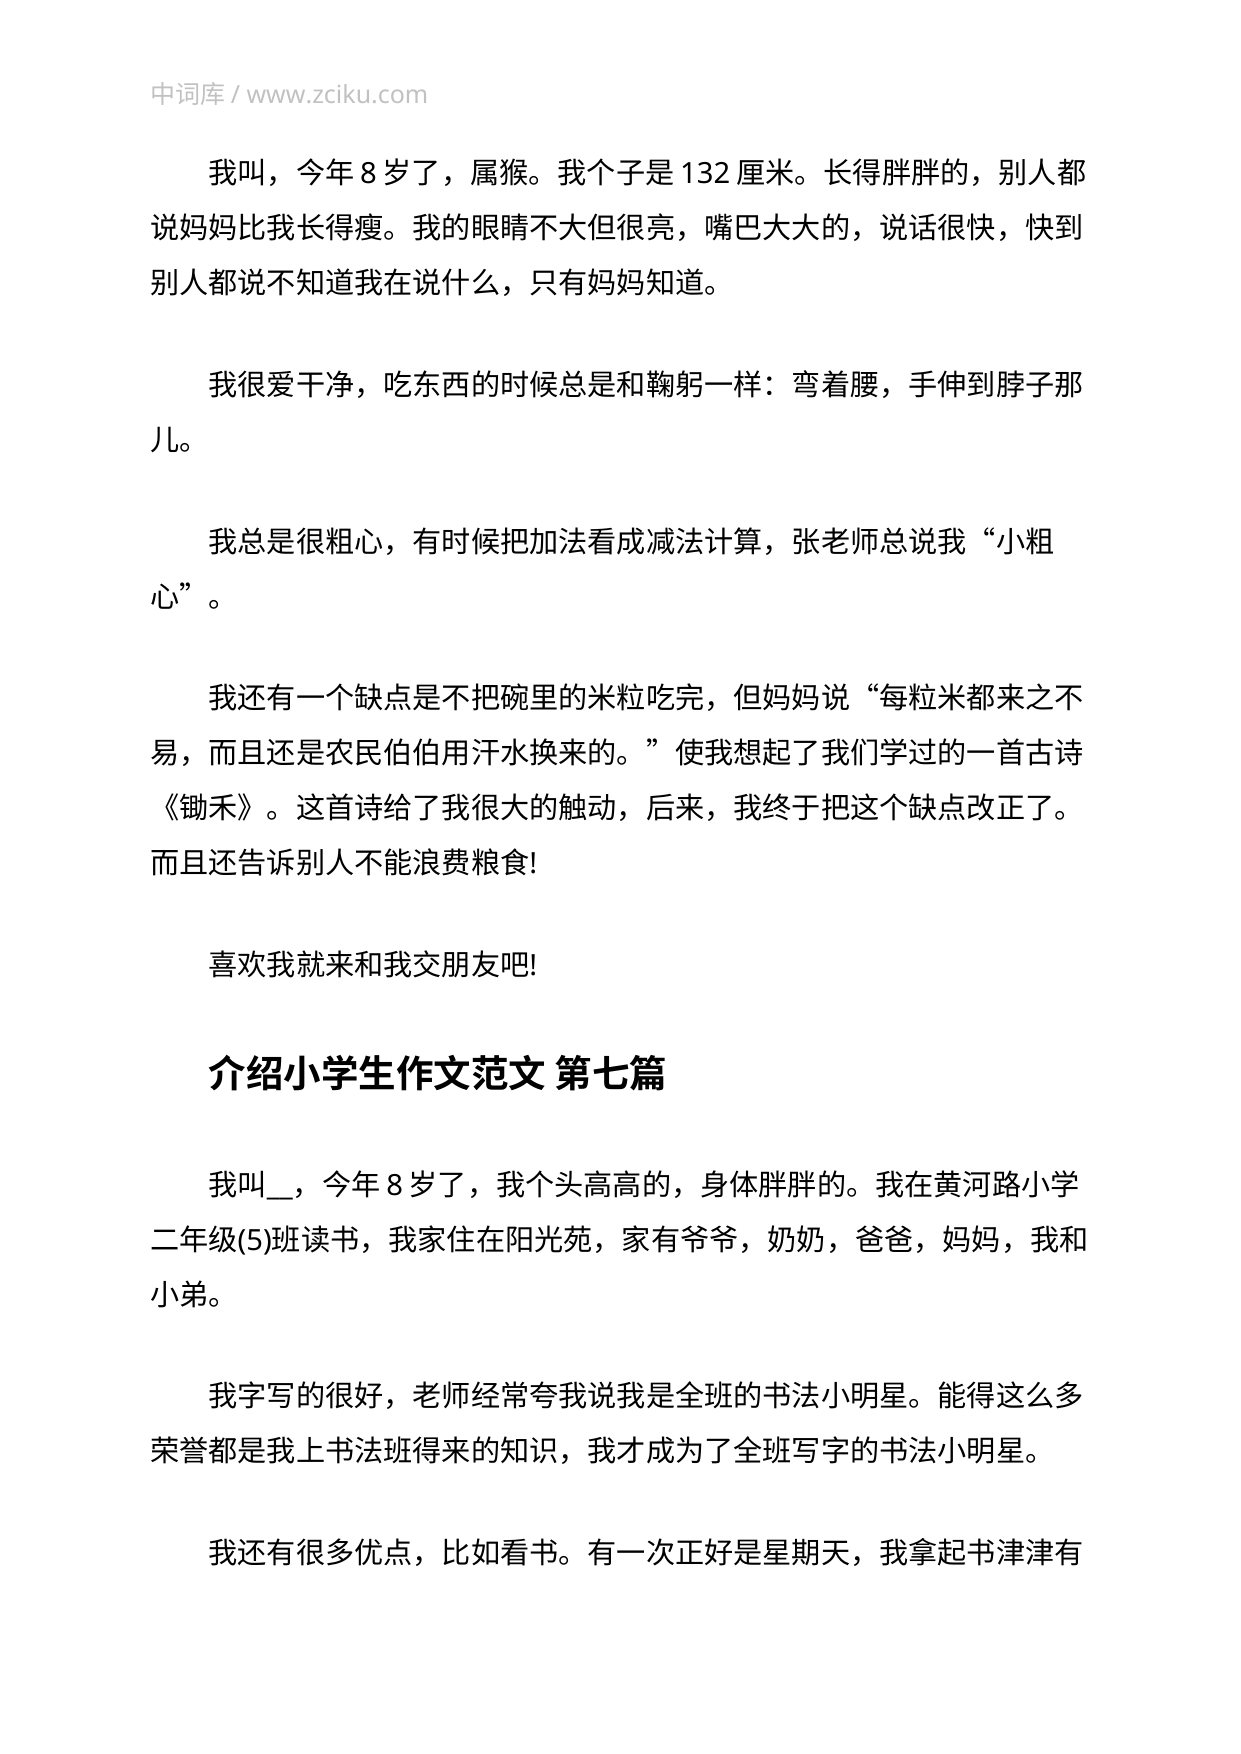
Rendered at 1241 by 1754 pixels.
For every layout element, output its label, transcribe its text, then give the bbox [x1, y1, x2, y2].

text 我叫__，今年8岁了，我个头高高的，身体胖胖的。我在黄河路小学二年级(5)班读书，我家住在阳光苑，家有爷爷，奶奶，爸爸，妈妈，我和小弟。 [150, 1161, 1090, 1313]
text 我总是很粗心，有时候把加法看成减法计算，张老师总说我“小粗心”。 [150, 518, 1090, 616]
text 我很爱干净，吃东西的时候总是和鞠躬一样：弯着腰，手伸到脖子那儿。 [150, 362, 1090, 459]
text 喜欢我就来和我交朋友吧! [150, 942, 1090, 984]
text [150, 1529, 1090, 1572]
text 介绍小学生作文范文 第七篇 [150, 1044, 1090, 1098]
text 我还有一个缺点是不把碗里的米粒吃完，但妈妈说“每粒米都来之不易，而且还是农民伯伯用汗水换来的。”使我想起了我们学过的一首古诗《锄禾》。这首诗给了我很大的触动，后来，我终于把这个缺点改正了。而且还告诉别人不能浪费粮食! [150, 675, 1090, 882]
text 我字写的很好，老师经常夸我说我是全班的书法小明星。能得这么多荣誉都是我上书法班得来的知识，我才成为了全班写字的书法小明星。 [150, 1373, 1090, 1470]
text 我叫，今年8岁了，属猴。我个子是132厘米。长得胖胖的，别人都说妈妈比我长得瘦。我的眼睛不大但很亮，嘴巴大大的，说话很快，快到别人都说不知道我在说什么，只有妈妈知道。 [150, 150, 1090, 302]
